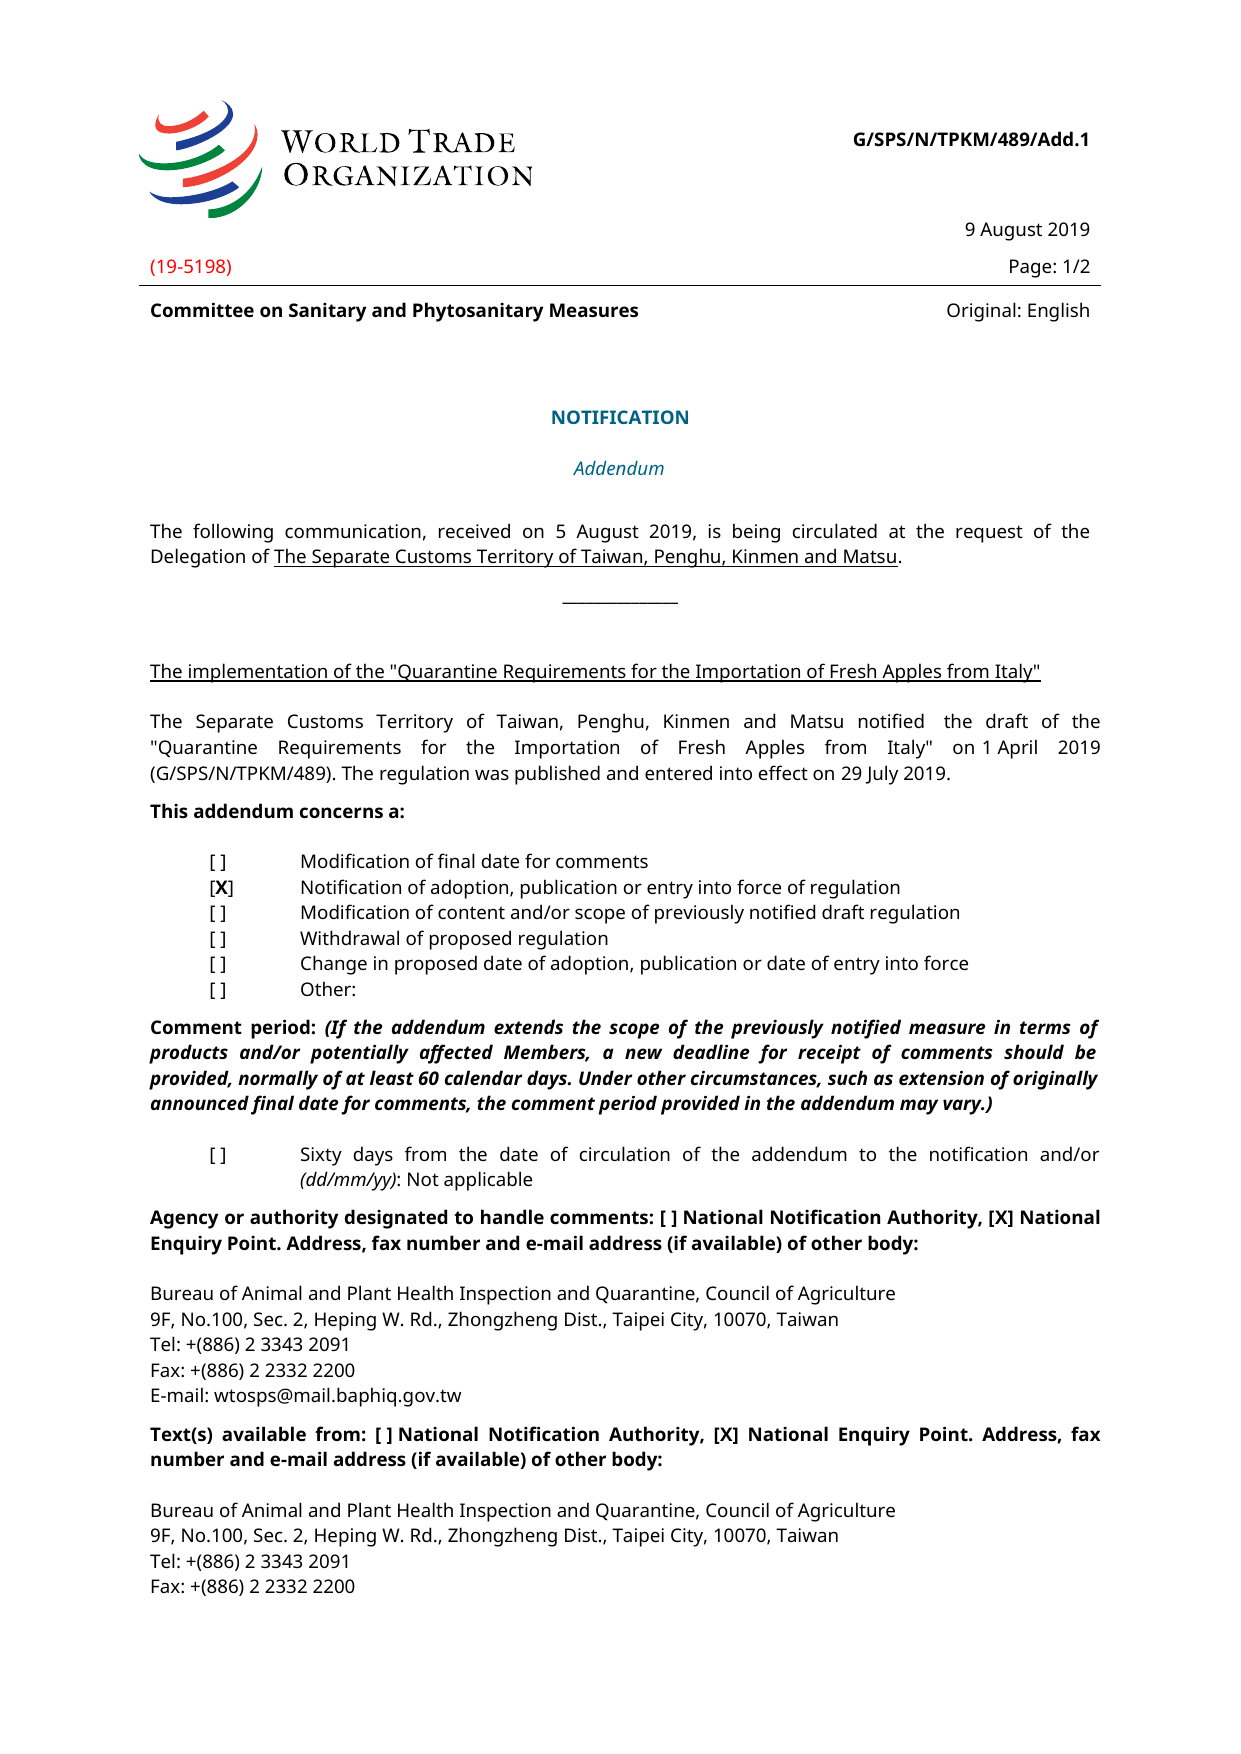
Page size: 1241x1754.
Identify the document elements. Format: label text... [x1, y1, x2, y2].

table_cell Agency or authority designated to handle comments: [ ] National Notification Authority, [X] National Enquiry Point. Address, fax number and e-mail address (if available) of other body: [150, 1205, 1113, 1281]
table_cell [ ] Modification of content and/or scope of previously notified draft regulation [150, 900, 1113, 925]
table_cell [ ] Other: [150, 976, 1113, 1014]
table_cell [ ] Change in proposed date of adoption, publication or date of entry into force [150, 951, 1113, 976]
table_cell [ ] Withdrawal of proposed regulation [150, 925, 1113, 951]
table_cell Comment period: (If the addendum extends the scope of the previously notified measure in terms of products and/or potentially affected Members, a new deadline for receipt of comments should be provided, normally of at least 60 calendar days. Under other circumstances, such as extension of originally announced final date for comments, the comment period provided in the addendum may vary.) [150, 1014, 1113, 1141]
table_cell [X] Notification of adoption, publication or entry into force of regulation [150, 874, 1113, 899]
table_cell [150, 1497, 1113, 1599]
table_cell This addendum concerns a: [150, 798, 1113, 848]
table_header The implementation of the "Quarantine Requirements for the Importation of Fresh Apples from Italy" [150, 658, 1113, 709]
text The following communication, received on 5 August 2019, is being circulated at the request of the Delegation of The Separate Customs Territory of Taiwan, Penghu, Kinmen and Matsu. [150, 518, 1090, 569]
table_cell Text(s) available from: [ ] National Notification Authority, [X] National Enquiry Point. Address, fax number and e-mail address (if available) of other body: [150, 1421, 1113, 1497]
text _______________ [150, 582, 1090, 607]
table_cell The Separate Customs Territory of Taiwan, Penghu, Kinmen and Matsu notified the draft of the "Quarantine Requirements for the Importation of Fresh Apples from Italy" on 1 April 2019 (G/SPS/N/TPKM/489). The regulation was published and entered into effect on 29 July 2019. [150, 709, 1113, 798]
table_cell [ ] Sixty days from the date of circulation of the addendum to the notification and/or (dd/mm/yy): Not applicable [150, 1141, 1113, 1205]
title Addendum [150, 455, 1090, 481]
table_cell [ ] Modification of final date for comments [150, 849, 1113, 874]
title NOTIFICATION [150, 405, 1090, 430]
